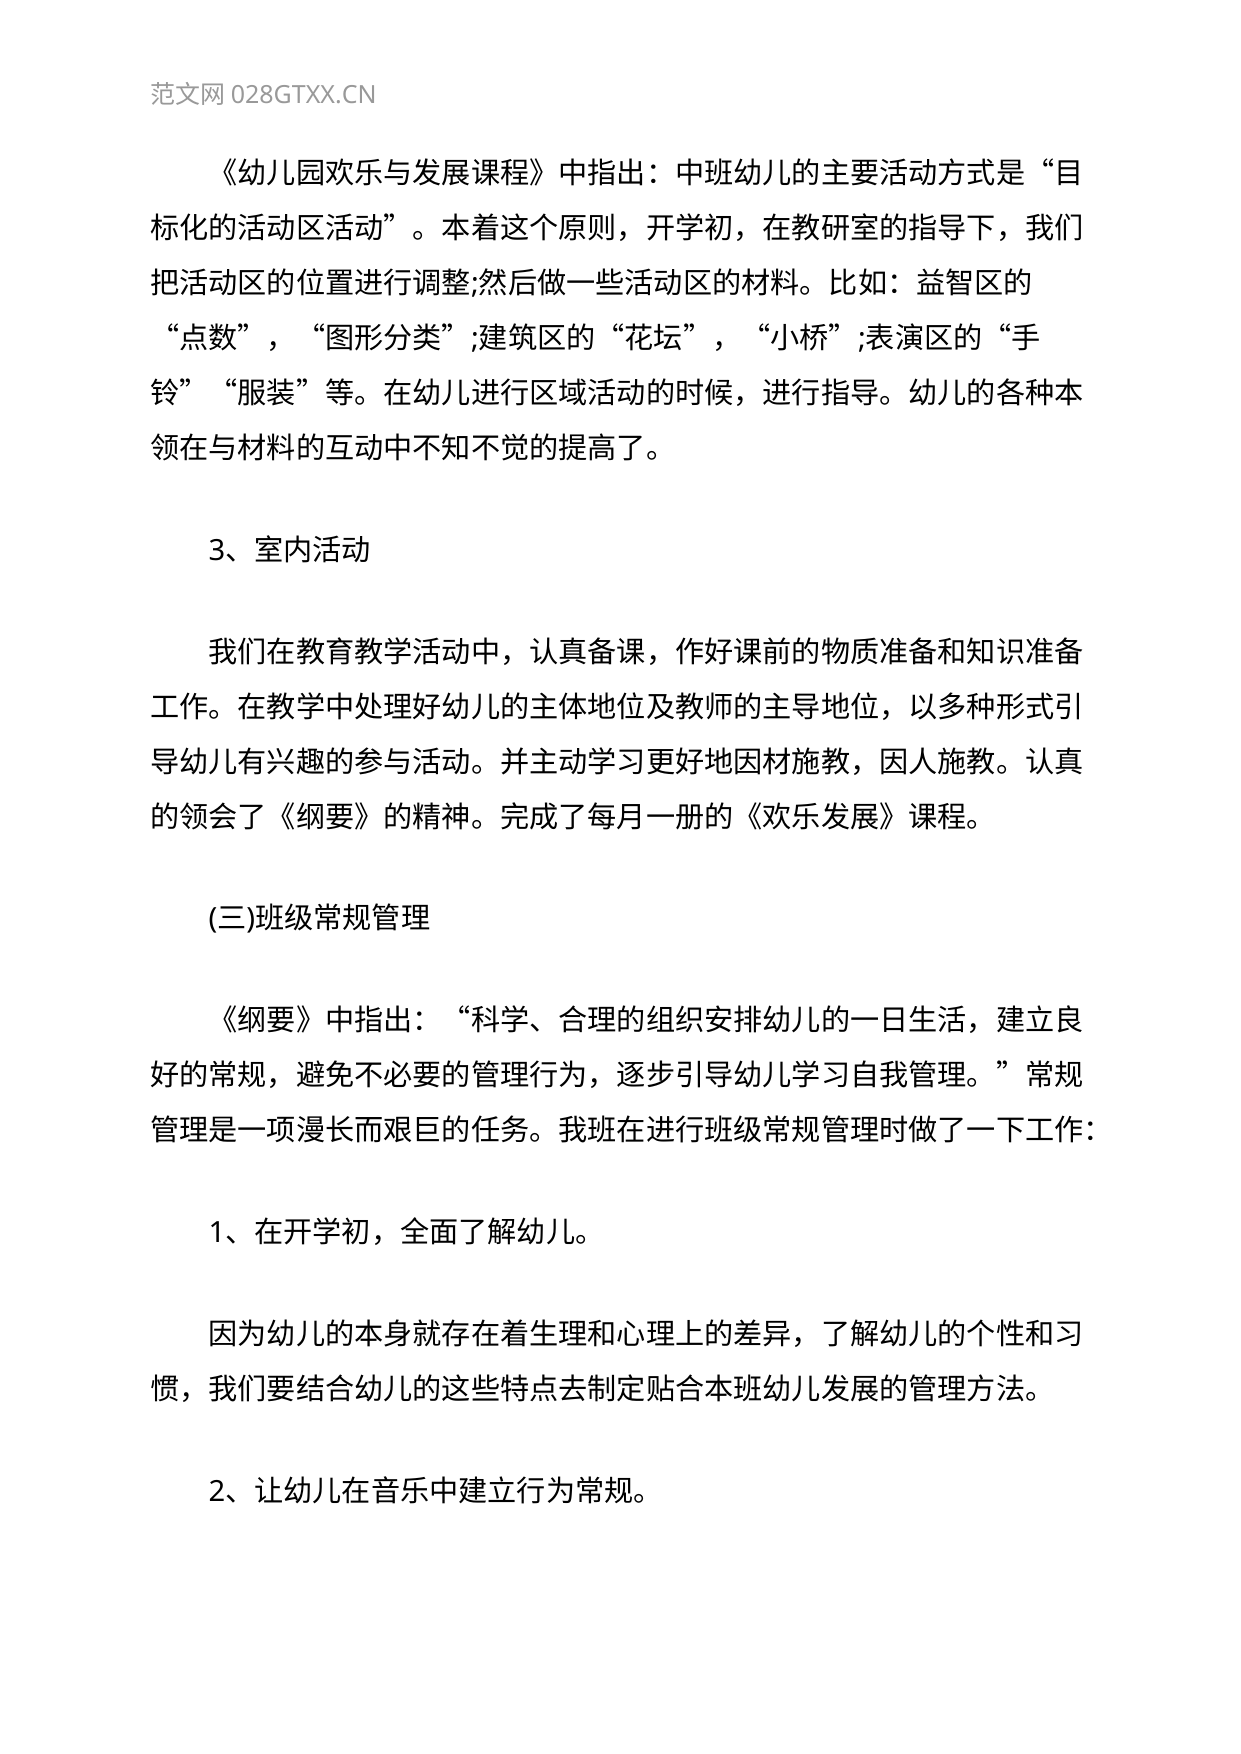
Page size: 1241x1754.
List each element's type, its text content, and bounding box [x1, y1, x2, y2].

text 3、室内活动 [150, 526, 1090, 569]
text 我们在教育教学活动中，认真备课，作好课前的物质准备和知识准备工作。在教学中处理好幼儿的主体地位及教师的主导地位，以多种形式引导幼儿有兴趣的参与活动。并主动学习更好地因材施教，因人施教。认真的领会了《纲要》的精神。完成了每月一册的《欢乐发展》课程。 [150, 628, 1090, 835]
text 《纲要》中指出：“科学、合理的组织安排幼儿的一日生活，建立良好的常规，避免不必要的管理行为，逐步引导幼儿学习自我管理。”常规管理是一项漫长而艰巨的任务。我班在进行班级常规管理时做了一下工作： [150, 997, 1090, 1149]
text (三)班级常规管理 [150, 895, 1090, 937]
text 《幼儿园欢乐与发展课程》中指出：中班幼儿的主要活动方式是“目标化的活动区活动”。本着这个原则，开学初，在教研室的指导下，我们把活动区的位置进行调整;然后做一些活动区的材料。比如：益智区的“点数”，“图形分类”;建筑区的“花坛”，“小桥”;表演区的“手铃”“服装”等。在幼儿进行区域活动的时候，进行指导。幼儿的各种本领在与材料的互动中不知不觉的提高了。 [150, 150, 1090, 467]
text 1、在开学初，全面了解幼儿。 [150, 1208, 1090, 1251]
text 因为幼儿的本身就存在着生理和心理上的差异，了解幼儿的个性和习惯，我们要结合幼儿的这些特点去制定贴合本班幼儿发展的管理方法。 [150, 1310, 1090, 1408]
text 2、让幼儿在音乐中建立行为常规。 [150, 1467, 1090, 1509]
